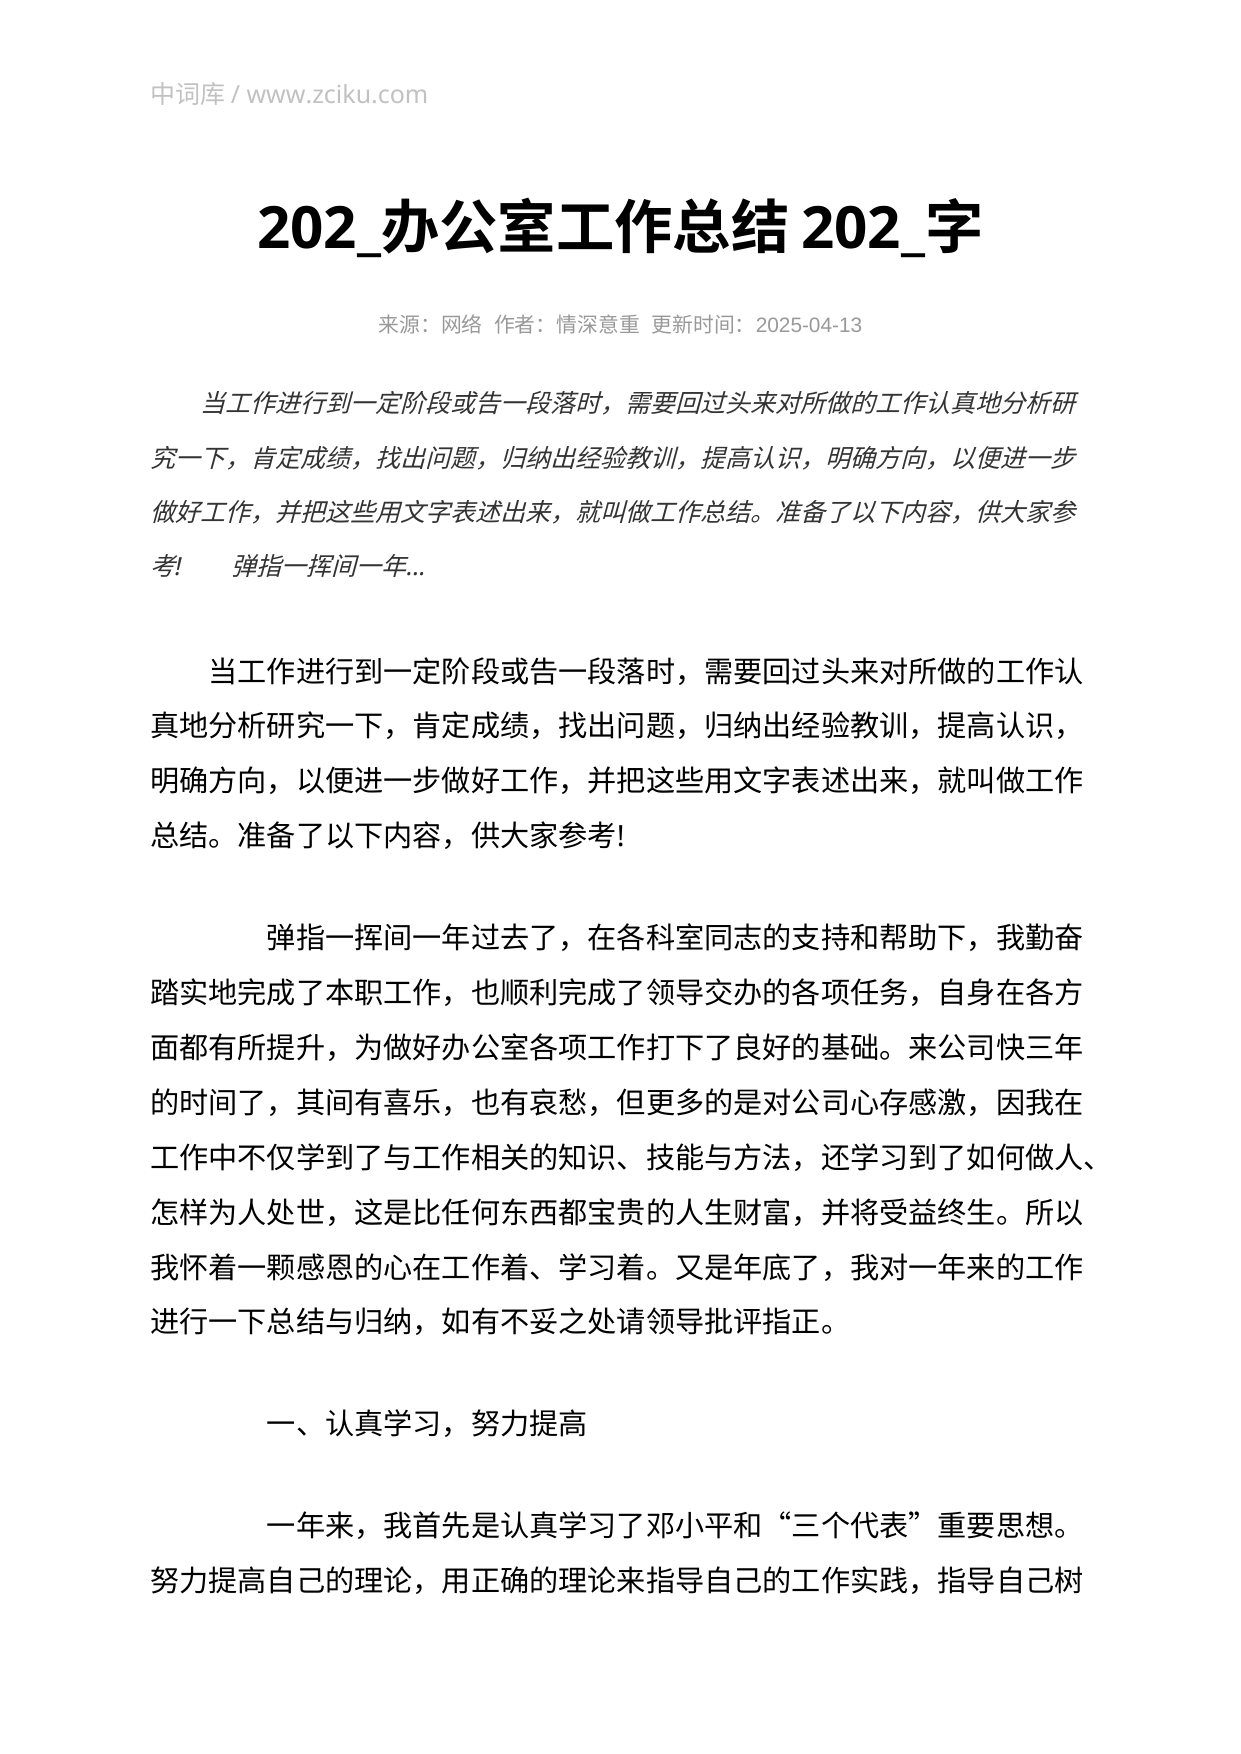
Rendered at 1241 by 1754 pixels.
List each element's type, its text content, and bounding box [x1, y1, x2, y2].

subtitle 202_办公室工作总结202_字 [150, 181, 1090, 266]
text 一、认真学习，努力提高 [150, 1401, 1090, 1443]
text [150, 1503, 1090, 1600]
text 当工作进行到一定阶段或告一段落时，需要回过头来对所做的工作认真地分析研究一下，肯定成绩，找出问题，归纳出经验教训，提高认识，明确方向，以便进一步做好工作，并把这些用文字表述出来，就叫做工作总结。准备了以下内容，供大家参考! 弹指一挥间一年... [150, 384, 1090, 583]
text 当工作进行到一定阶段或告一段落时，需要回过头来对所做的工作认真地分析研究一下，肯定成绩，找出问题，归纳出经验教训，提高认识，明确方向，以便进一步做好工作，并把这些用文字表述出来，就叫做工作总结。准备了以下内容，供大家参考! [150, 648, 1090, 855]
text 来源：网络 作者：情深意重 更新时间：2025-04-13 [150, 313, 1090, 337]
text 弹指一挥间一年过去了，在各科室同志的支持和帮助下，我勤奋踏实地完成了本职工作，也顺利完成了领导交办的各项任务，自身在各方面都有所提升，为做好办公室各项工作打下了良好的基础。来公司快三年的时间了，其间有喜乐，也有哀愁，但更多的是对公司心存感激，因我在工作中不仅学到了与工作相关的知识、技能与方法，还学习到了如何做人、怎样为人处世，这是比任何东西都宝贵的人生财富，并将受益终生。所以我怀着一颗感恩的心在工作着、学习着。又是年底了，我对一年来的工作进行一下总结与归纳，如有不妥之处请领导批评指正。 [150, 915, 1090, 1341]
